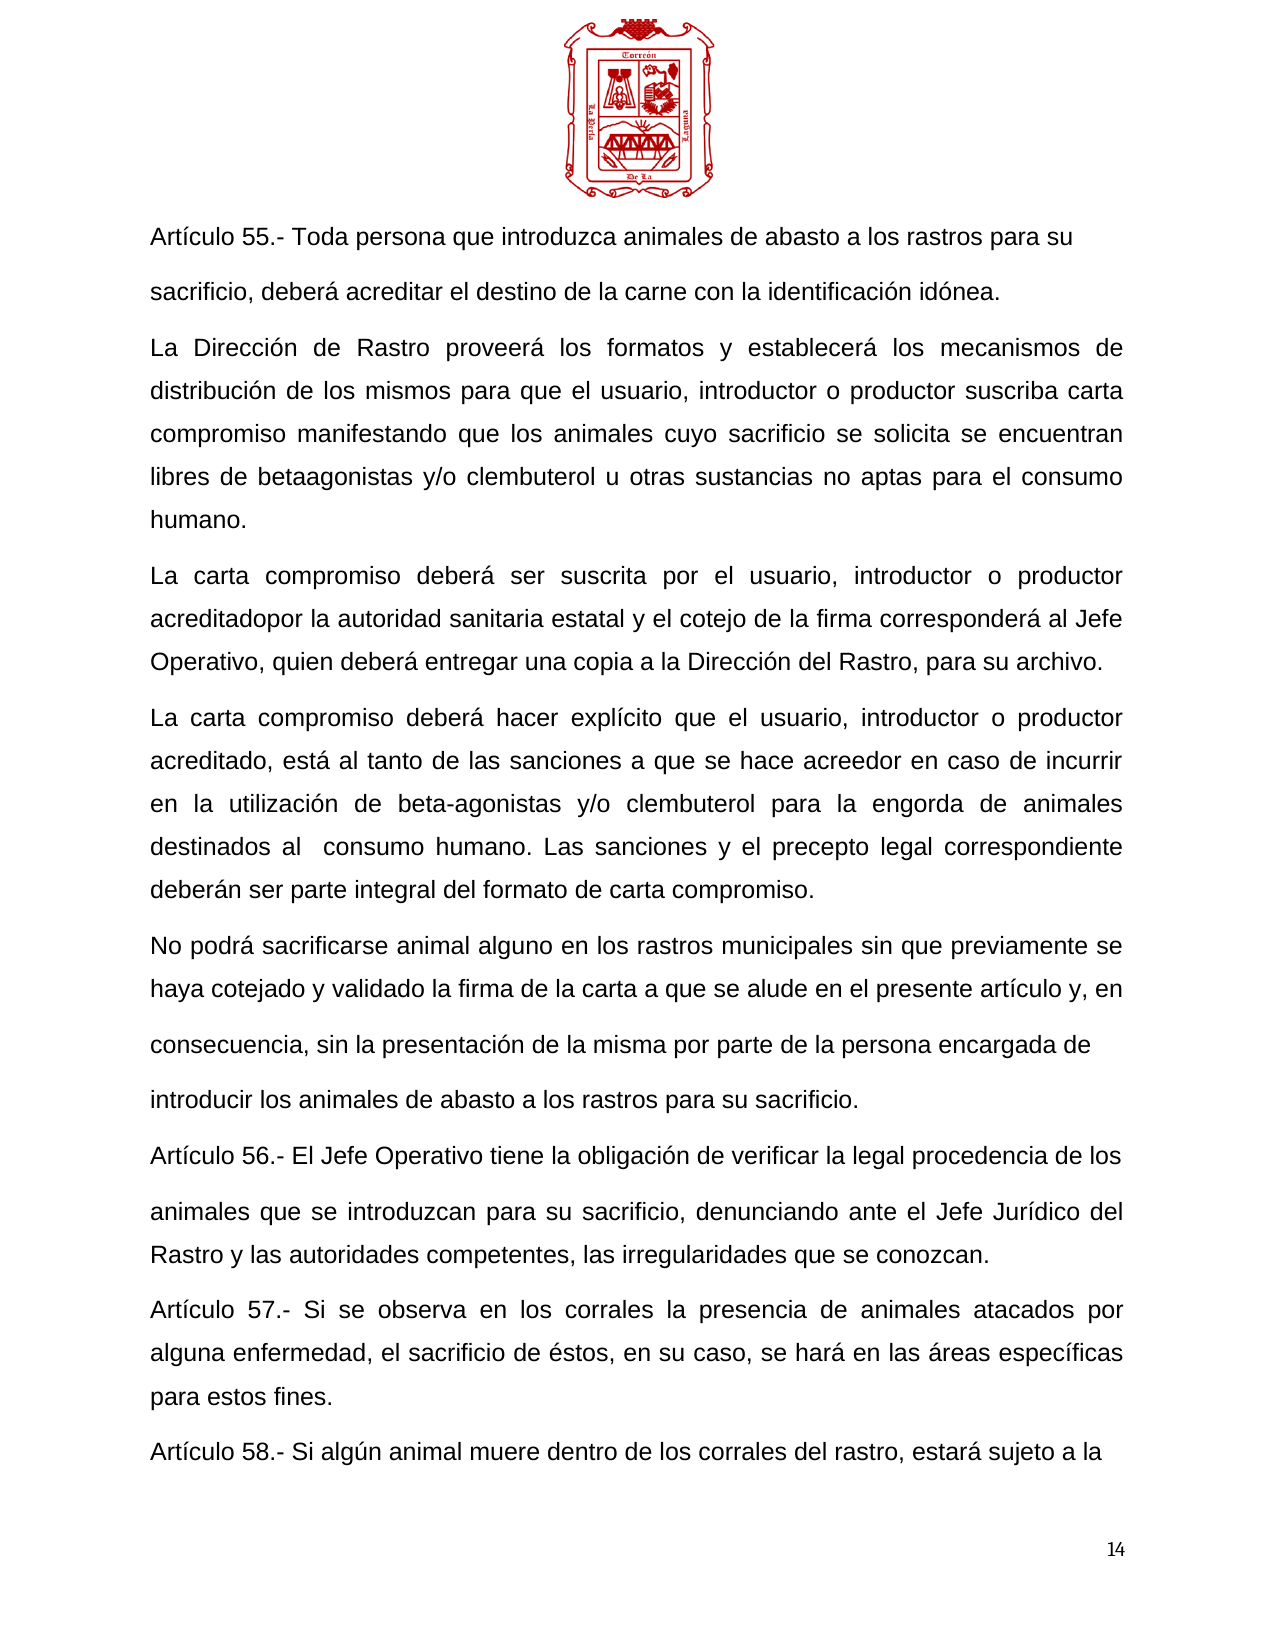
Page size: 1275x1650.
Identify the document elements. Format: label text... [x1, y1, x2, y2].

text introducir los animales de abasto a los rastros para su sacrificio. [150, 1085, 1125, 1114]
text animales que se introduzcan para su sacrificio, denunciando ante el Jefe Jurídico del Rastro y las autoridades competentes, las irregularidades que se conozcan. [150, 1197, 1125, 1268]
text No podrá sacrificarse animal alguno en los rastros municipales sin que previamente se haya cotejado y validado la firma de la carta a que se alude en el presente artículo y, en [150, 931, 1125, 1003]
text Artículo 58.- Si algún animal muere dentro de los corrales del rastro, estará sujeto a la [150, 1437, 1125, 1466]
text Artículo 56.- El Jefe Operativo tiene la obligación de verificar la legal procedencia de los [150, 1141, 1125, 1170]
text Artículo 57.- Si se observa en los corrales la presencia de animales atacados por alguna enfermedad, el sacrificio de éstos, en su caso, se hará en las áreas específicas para estos fines. [150, 1295, 1125, 1410]
text sacrificio, deberá acreditar el destino de la carne con la identificación idónea. [150, 277, 1125, 306]
text consecuencia, sin la presentación de la misma por parte de la persona encargada de [150, 1030, 1125, 1058]
text La Dirección de Rastro proveerá los formatos y establecerá los mecanismos de distribución de los mismos para que el usuario, introductor o productor suscriba carta compromiso manifestando que los animales cuyo sacrificio se solicita se encuentran libres de betaagonistas y/o clembuterol u otras sustancias no aptas para el consumo humano. [150, 333, 1125, 534]
text La carta compromiso deberá hacer explícito que el usuario, introductor o productor acreditado, está al tanto de las sanciones a que se hace acreedor en caso de incurrir en la utilización de beta-agonistas y/o clembuterol para la engorda de animales destinados al consumo humano. Las sanciones y el precepto legal correspondiente deberán ser parte integral del formato de carta compromiso. [150, 703, 1125, 904]
text La carta compromiso deberá ser suscrita por el usuario, introductor o productor acreditadopor la autoridad sanitaria estatal y el cotejo de la firma corresponderá al Jefe Operativo, quien deberá entregar una copia a la Dirección del Rastro, para su archivo. [150, 561, 1125, 676]
picture [540, 13, 735, 203]
text Artículo 55.- Toda persona que introduzca animales de abasto a los rastros para su [150, 222, 1125, 250]
